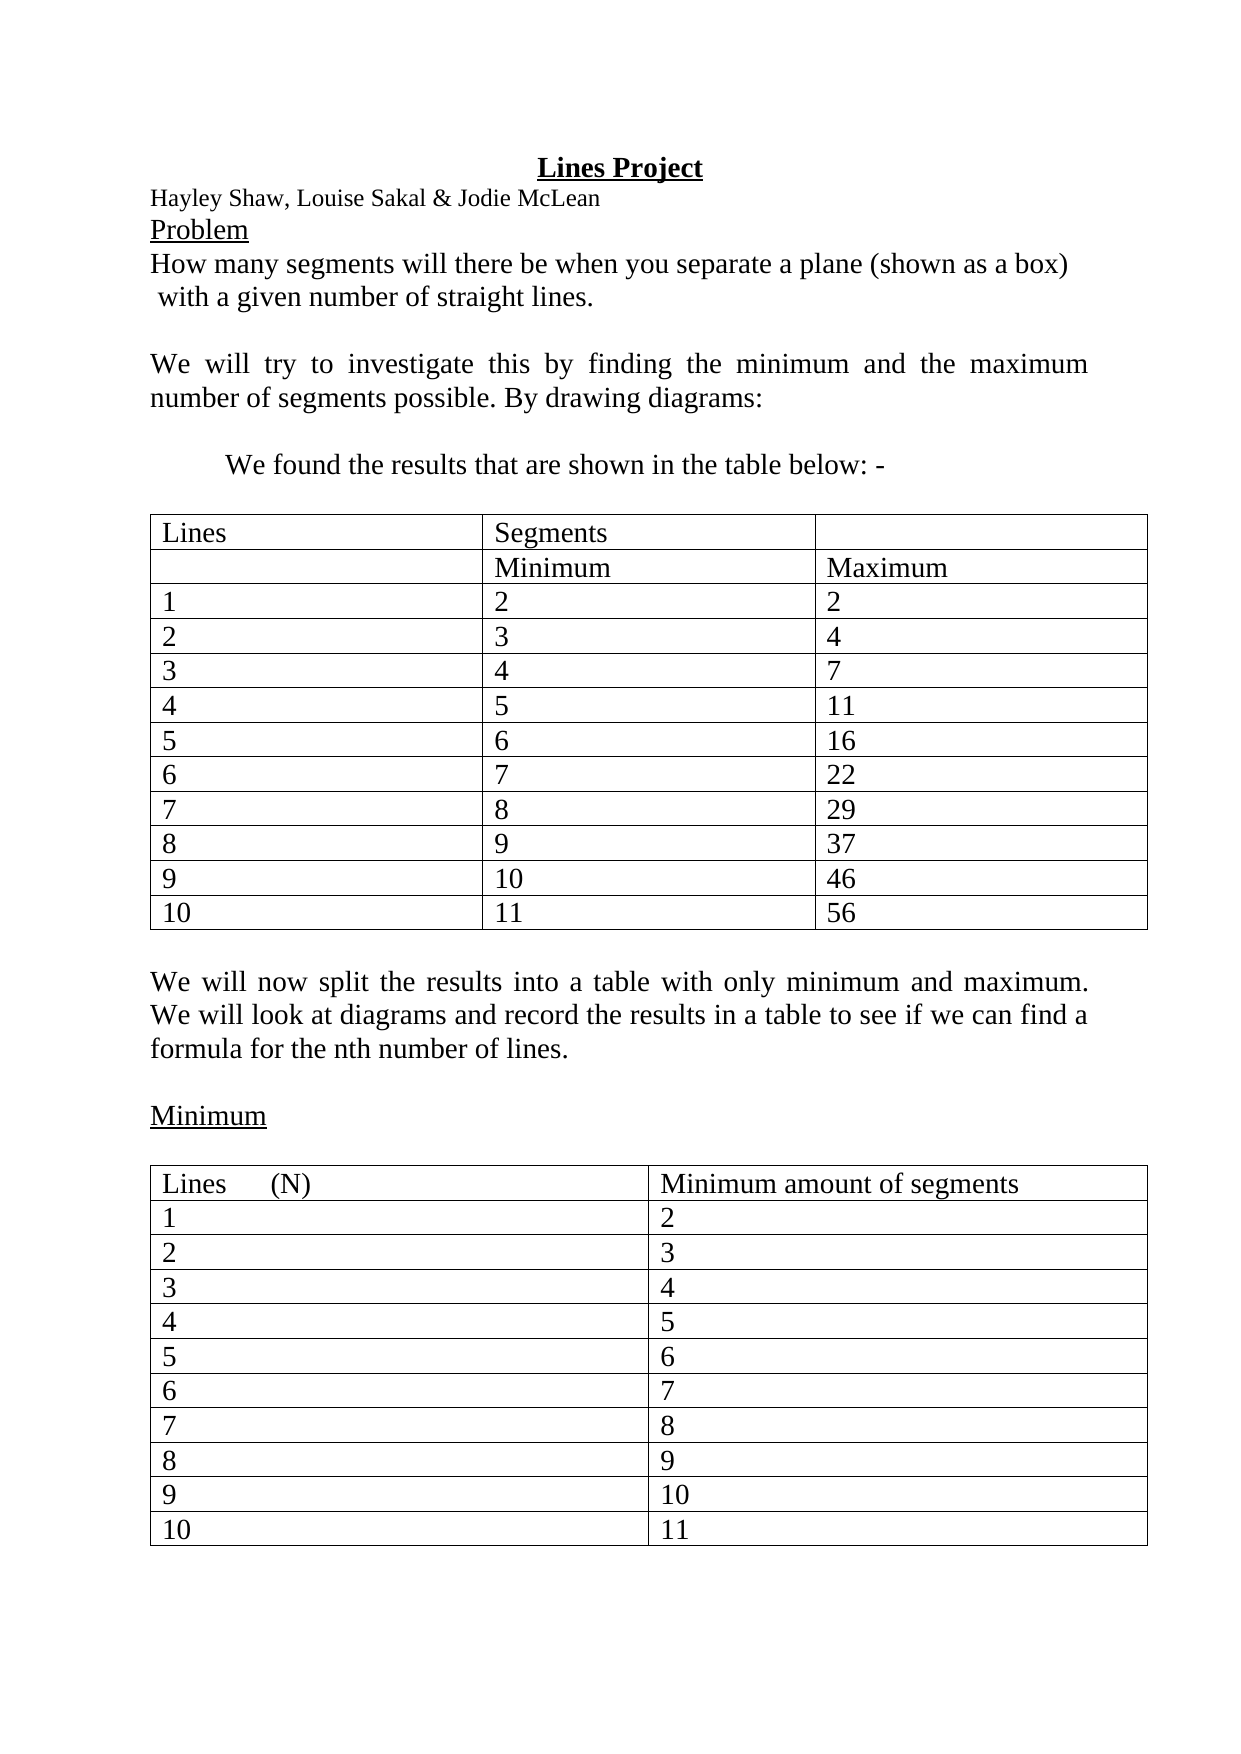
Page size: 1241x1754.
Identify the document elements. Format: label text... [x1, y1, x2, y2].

table_cell Minimum [483, 550, 815, 583]
table_cell 6 [649, 1339, 1147, 1372]
table_cell 8 [649, 1408, 1147, 1442]
text We will now split the results into a table with only minimum and maximum. We will look at diagrams and record the results in a table to see if we can find a formula for the nth number of lines. [150, 964, 1090, 1064]
table_cell 3 [483, 619, 815, 652]
table_cell 3 [151, 1270, 648, 1303]
table_cell 29 [816, 792, 1147, 825]
table_cell 8 [151, 826, 482, 860]
table_cell 16 [816, 723, 1147, 756]
table_cell 4 [649, 1270, 1147, 1303]
table_cell 8 [151, 1443, 648, 1476]
table_cell 5 [151, 1339, 648, 1372]
table_cell 11 [649, 1512, 1147, 1545]
text Minimum [150, 1098, 1090, 1131]
table_cell 9 [151, 1477, 648, 1511]
table_cell 1 [151, 584, 482, 618]
table_cell 22 [816, 757, 1147, 791]
table_cell [151, 550, 482, 583]
table_cell 9 [483, 826, 815, 860]
table_cell 11 [816, 688, 1147, 722]
table_cell 4 [483, 654, 815, 687]
table_cell 2 [816, 584, 1147, 618]
table_cell 37 [816, 826, 1147, 860]
table_header Segments [483, 515, 815, 549]
table_cell 46 [816, 861, 1147, 894]
table_cell 10 [151, 1512, 648, 1545]
table_cell 6 [151, 1374, 648, 1407]
table_cell 3 [151, 654, 482, 687]
table_cell 7 [816, 654, 1147, 687]
text We found the results that are shown in the table below: - [150, 447, 1090, 481]
table_cell 5 [483, 688, 815, 722]
table_cell 5 [151, 723, 482, 756]
table_cell 6 [151, 757, 482, 791]
table_header [816, 515, 1147, 549]
table_cell 10 [151, 896, 482, 929]
table_cell 2 [151, 1235, 648, 1269]
text How many segments will there be when you separate a plane (shown as a box) [150, 246, 1090, 279]
table_cell 2 [151, 619, 482, 652]
table_cell 2 [483, 584, 815, 618]
table_cell 56 [816, 896, 1147, 929]
table_cell 10 [649, 1477, 1147, 1511]
table_cell 4 [151, 688, 482, 722]
table_cell 9 [151, 861, 482, 894]
text with a given number of straight lines. [150, 279, 1090, 313]
text Lines Project [150, 150, 1090, 183]
table_cell 6 [483, 723, 815, 756]
table_header Lines [151, 515, 482, 549]
table_cell 11 [483, 896, 815, 929]
table_header Lines (N) [151, 1166, 648, 1199]
table_cell 7 [151, 1408, 648, 1442]
table_cell Maximum [816, 550, 1147, 583]
table_cell 2 [649, 1201, 1147, 1234]
text Problem [150, 212, 1090, 246]
table_cell 7 [649, 1374, 1147, 1407]
table_cell 4 [151, 1304, 648, 1338]
table_cell 9 [649, 1443, 1147, 1476]
table_cell 5 [649, 1304, 1147, 1338]
text Hayley Shaw, Louise Sakal & Jodie McLean [150, 183, 1090, 212]
table_cell 7 [151, 792, 482, 825]
text We will try to investigate this by finding the minimum and the maximum number of segments possible. By drawing diagrams: [150, 346, 1090, 413]
table_cell 10 [483, 861, 815, 894]
table_cell 3 [649, 1235, 1147, 1269]
table_cell 8 [483, 792, 815, 825]
table_cell 7 [483, 757, 815, 791]
table_cell 1 [151, 1201, 648, 1234]
table_cell 4 [816, 619, 1147, 652]
table_header Minimum amount of segments [649, 1166, 1147, 1199]
